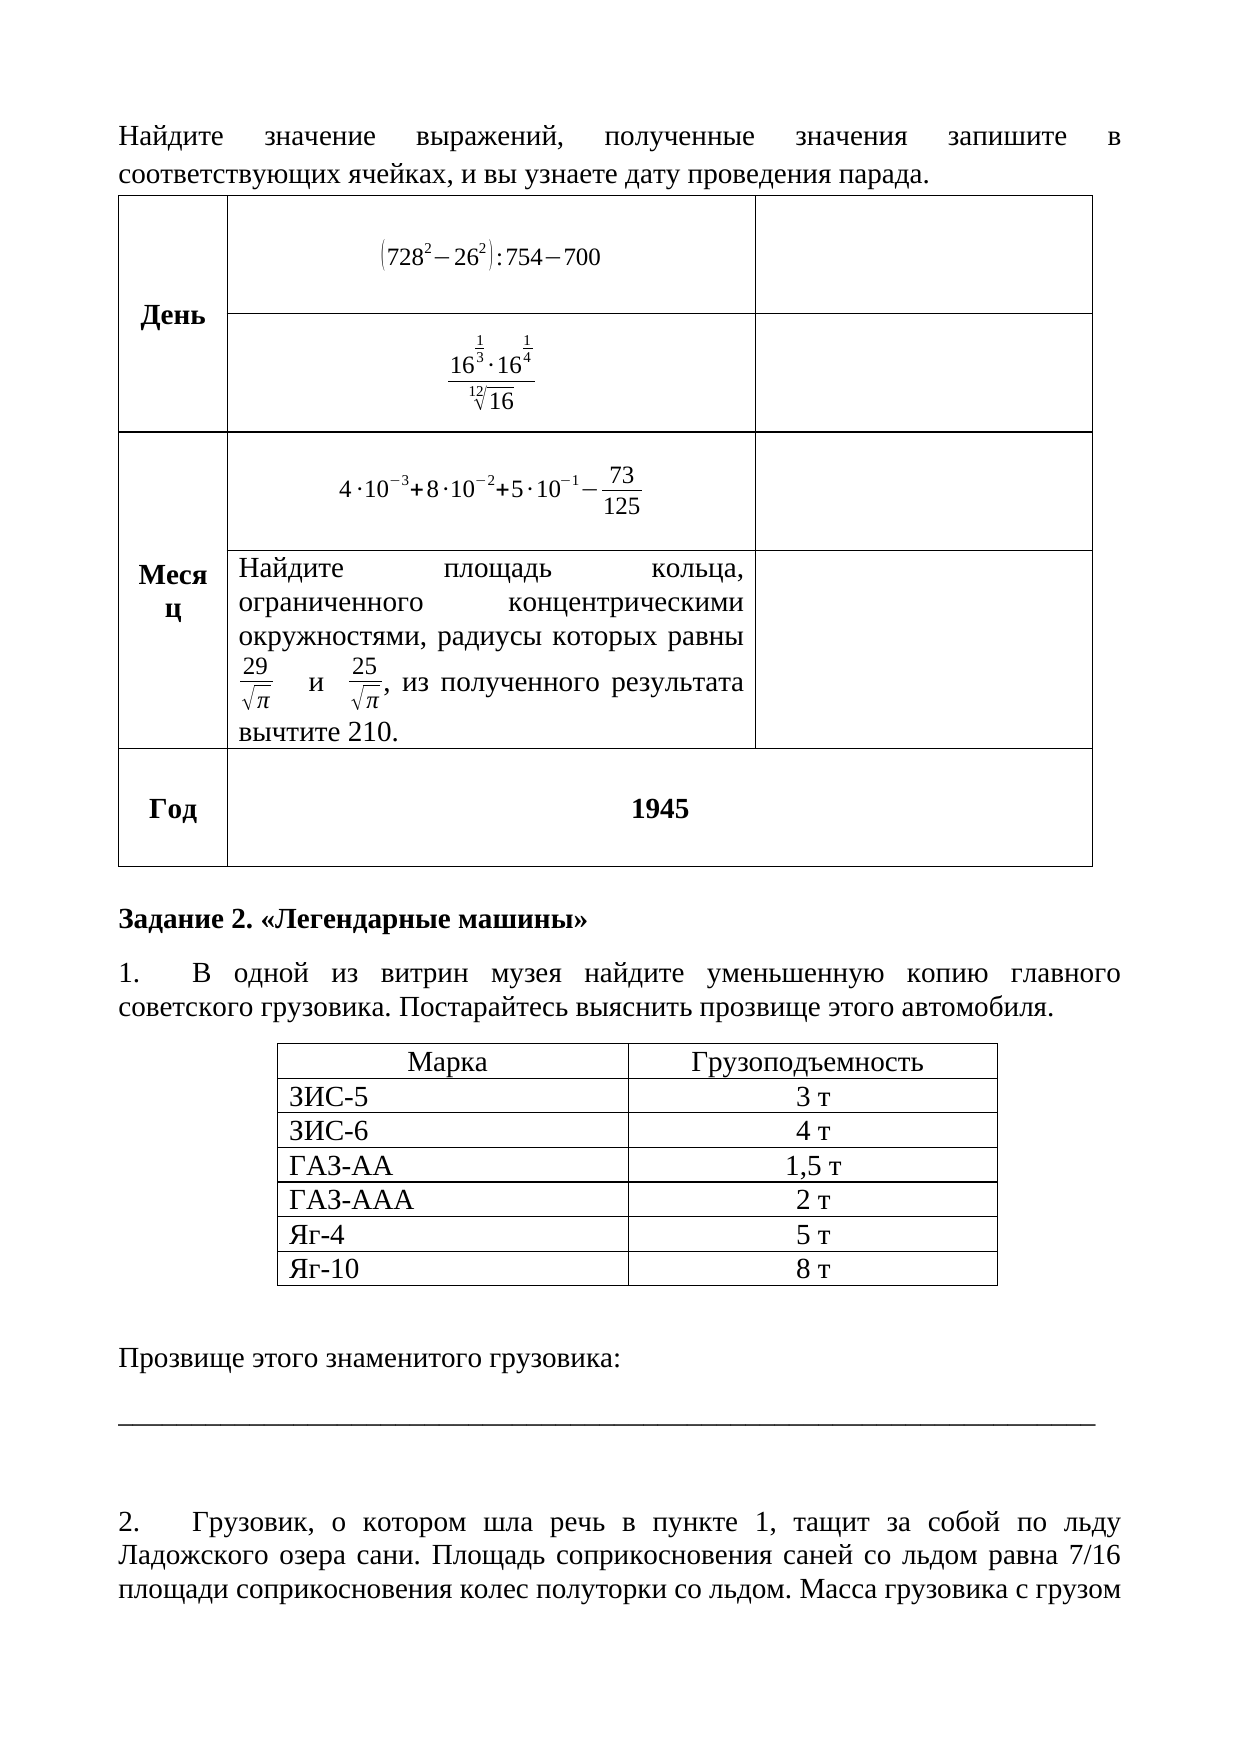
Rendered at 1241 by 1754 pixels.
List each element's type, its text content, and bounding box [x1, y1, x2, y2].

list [118, 1504, 1122, 1604]
table_cell 3 т [629, 1079, 997, 1112]
table_header [228, 196, 755, 313]
table_cell [756, 314, 1092, 431]
table_cell Год [119, 749, 227, 866]
text Задание 2. «Легендарные машины» [118, 901, 1122, 934]
text ___________________________________________________________________ [118, 1395, 1122, 1428]
table_cell 2 т [629, 1183, 997, 1216]
table_cell 1945 [228, 749, 1092, 866]
table_header Грузоподъемность [629, 1044, 997, 1078]
table_cell ЗИС-6 [278, 1113, 628, 1147]
table_cell [756, 551, 1092, 748]
table_header Марка [278, 1044, 628, 1078]
table_cell ЗИС-5 [278, 1079, 628, 1112]
table_cell [228, 314, 755, 431]
table_header [756, 196, 1092, 313]
table_cell Яг-4 [278, 1217, 628, 1251]
table_cell 8 т [629, 1252, 997, 1285]
table_cell 5 т [629, 1217, 997, 1251]
table_cell Яг-10 [278, 1252, 628, 1285]
table_cell ГАЗ-АА [278, 1148, 628, 1181]
table_cell [756, 433, 1092, 549]
list В одной из витрин музея найдите уменьшенную копию главного советского грузовика. Постарайтесь выяснить прозвище этого автомобиля. [118, 955, 1122, 1022]
table_cell 1,5 т [629, 1148, 997, 1181]
table_header День [119, 196, 227, 431]
table_cell [228, 433, 755, 549]
table_cell Найдите площадь кольца, ограниченного концентрическими окружностями, радиусы которых равны и , из полученного результата вычтите 210. [228, 551, 755, 748]
table_cell 4 т [629, 1113, 997, 1147]
table_cell ГАЗ-ААА [278, 1183, 628, 1216]
text Прозвище этого знаменитого грузовика: [118, 1341, 1122, 1374]
text Найдите значение выражений, полученные значения запишите в соответствующих ячейках, и вы узнаете дату проведения парада. [118, 118, 1122, 190]
table_cell Месяц [119, 433, 227, 748]
